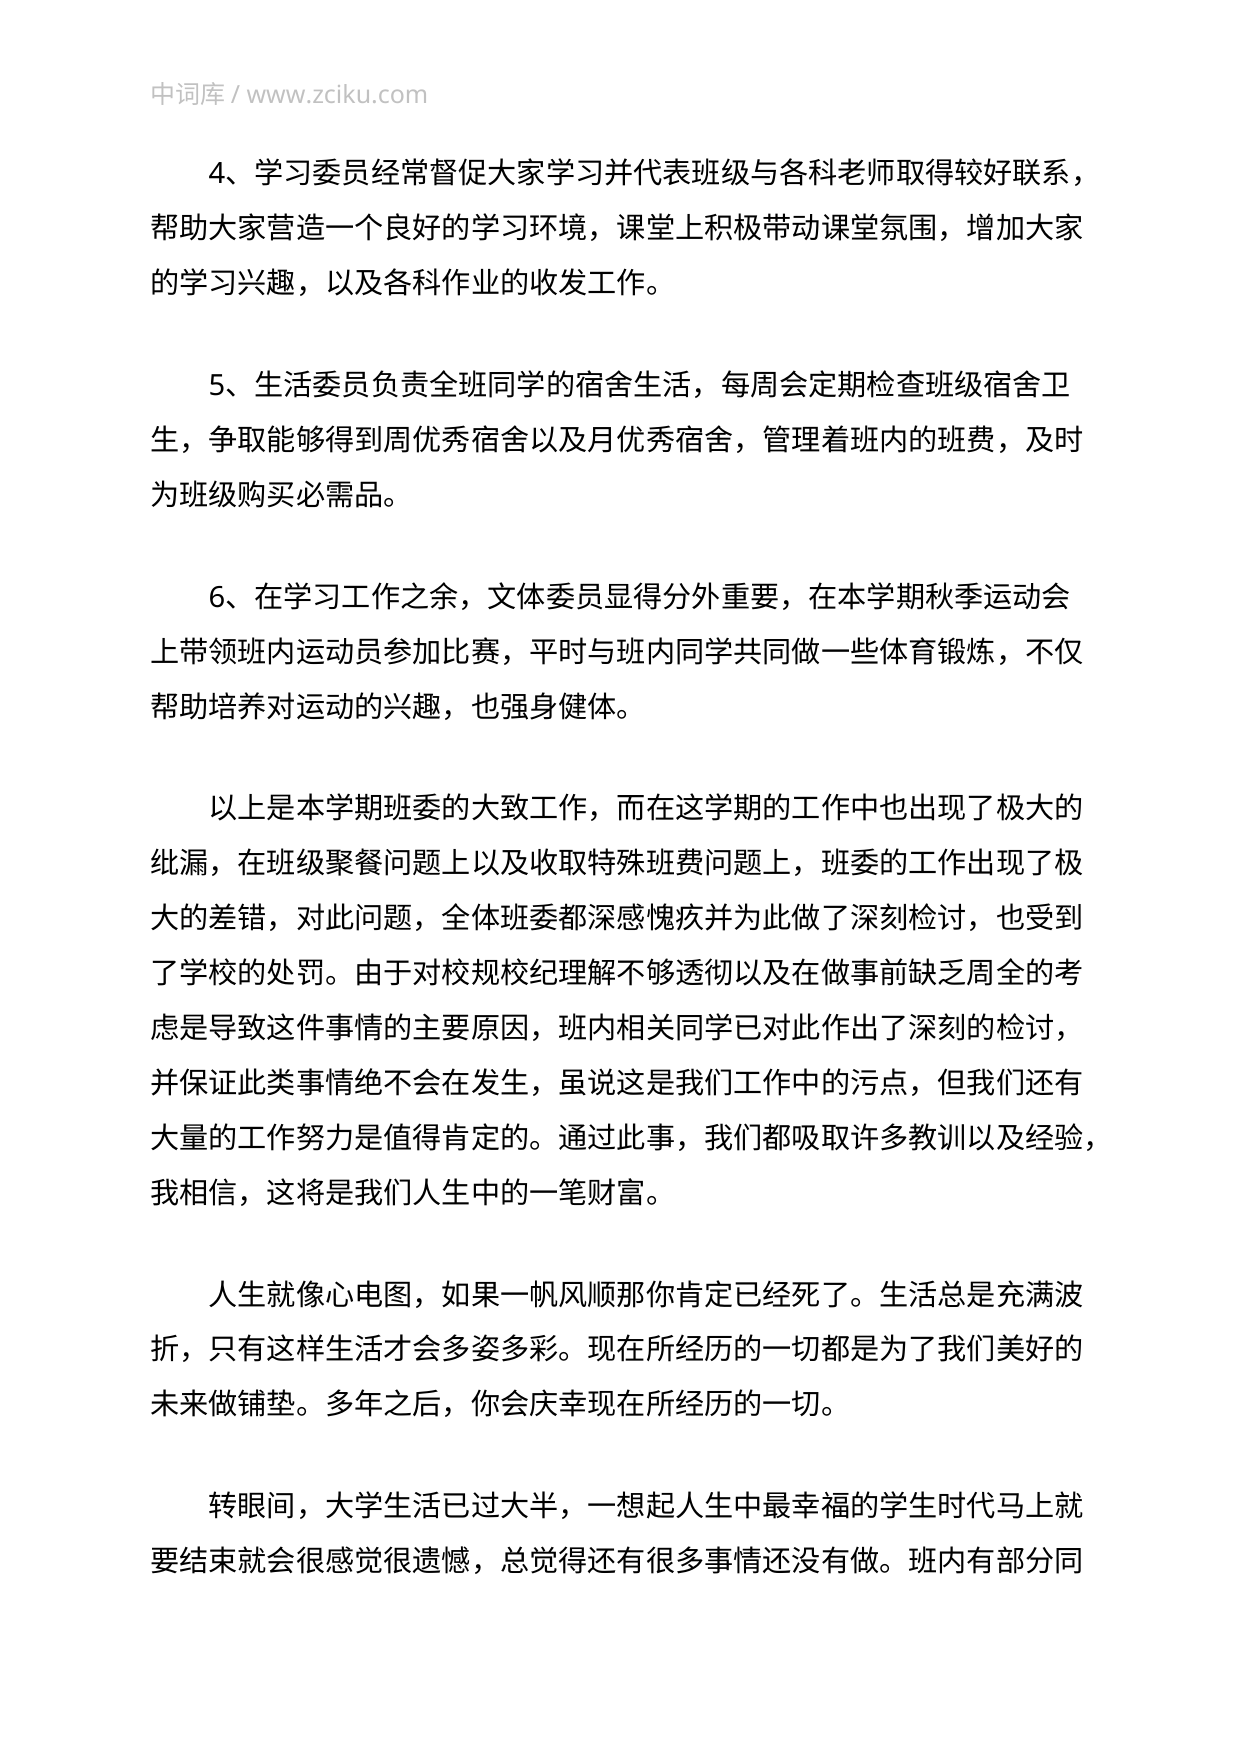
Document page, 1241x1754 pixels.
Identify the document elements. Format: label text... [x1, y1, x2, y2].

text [150, 1483, 1090, 1580]
text 4、学习委员经常督促大家学习并代表班级与各科老师取得较好联系，帮助大家营造一个良好的学习环境，课堂上积极带动课堂氛围，增加大家的学习兴趣，以及各科作业的收发工作。 [150, 150, 1090, 302]
text 人生就像心电图，如果一帆风顺那你肯定已经死了。生活总是充满波折，只有这样生活才会多姿多彩。现在所经历的一切都是为了我们美好的未来做铺垫。多年之后，你会庆幸现在所经历的一切。 [150, 1271, 1090, 1423]
text 6、在学习工作之余，文体委员显得分外重要，在本学期秋季运动会上带领班内运动员参加比赛，平时与班内同学共同做一些体育锻炼，不仅帮助培养对运动的兴趣，也强身健体。 [150, 573, 1090, 726]
text 以上是本学期班委的大致工作，而在这学期的工作中也出现了极大的纰漏，在班级聚餐问题上以及收取特殊班费问题上，班委的工作出现了极大的差错，对此问题，全体班委都深感愧疚并为此做了深刻检讨，也受到了学校的处罚。由于对校规校纪理解不够透彻以及在做事前缺乏周全的考虑是导致这件事情的主要原因，班内相关同学已对此作出了深刻的检讨，并保证此类事情绝不会在发生，虽说这是我们工作中的污点，但我们还有大量的工作努力是值得肯定的。通过此事，我们都吸取许多教训以及经验，我相信，这将是我们人生中的一笔财富。 [150, 785, 1090, 1212]
text 5、生活委员负责全班同学的宿舍生活，每周会定期检查班级宿舍卫生，争取能够得到周优秀宿舍以及月优秀宿舍，管理着班内的班费，及时为班级购买必需品。 [150, 362, 1090, 514]
